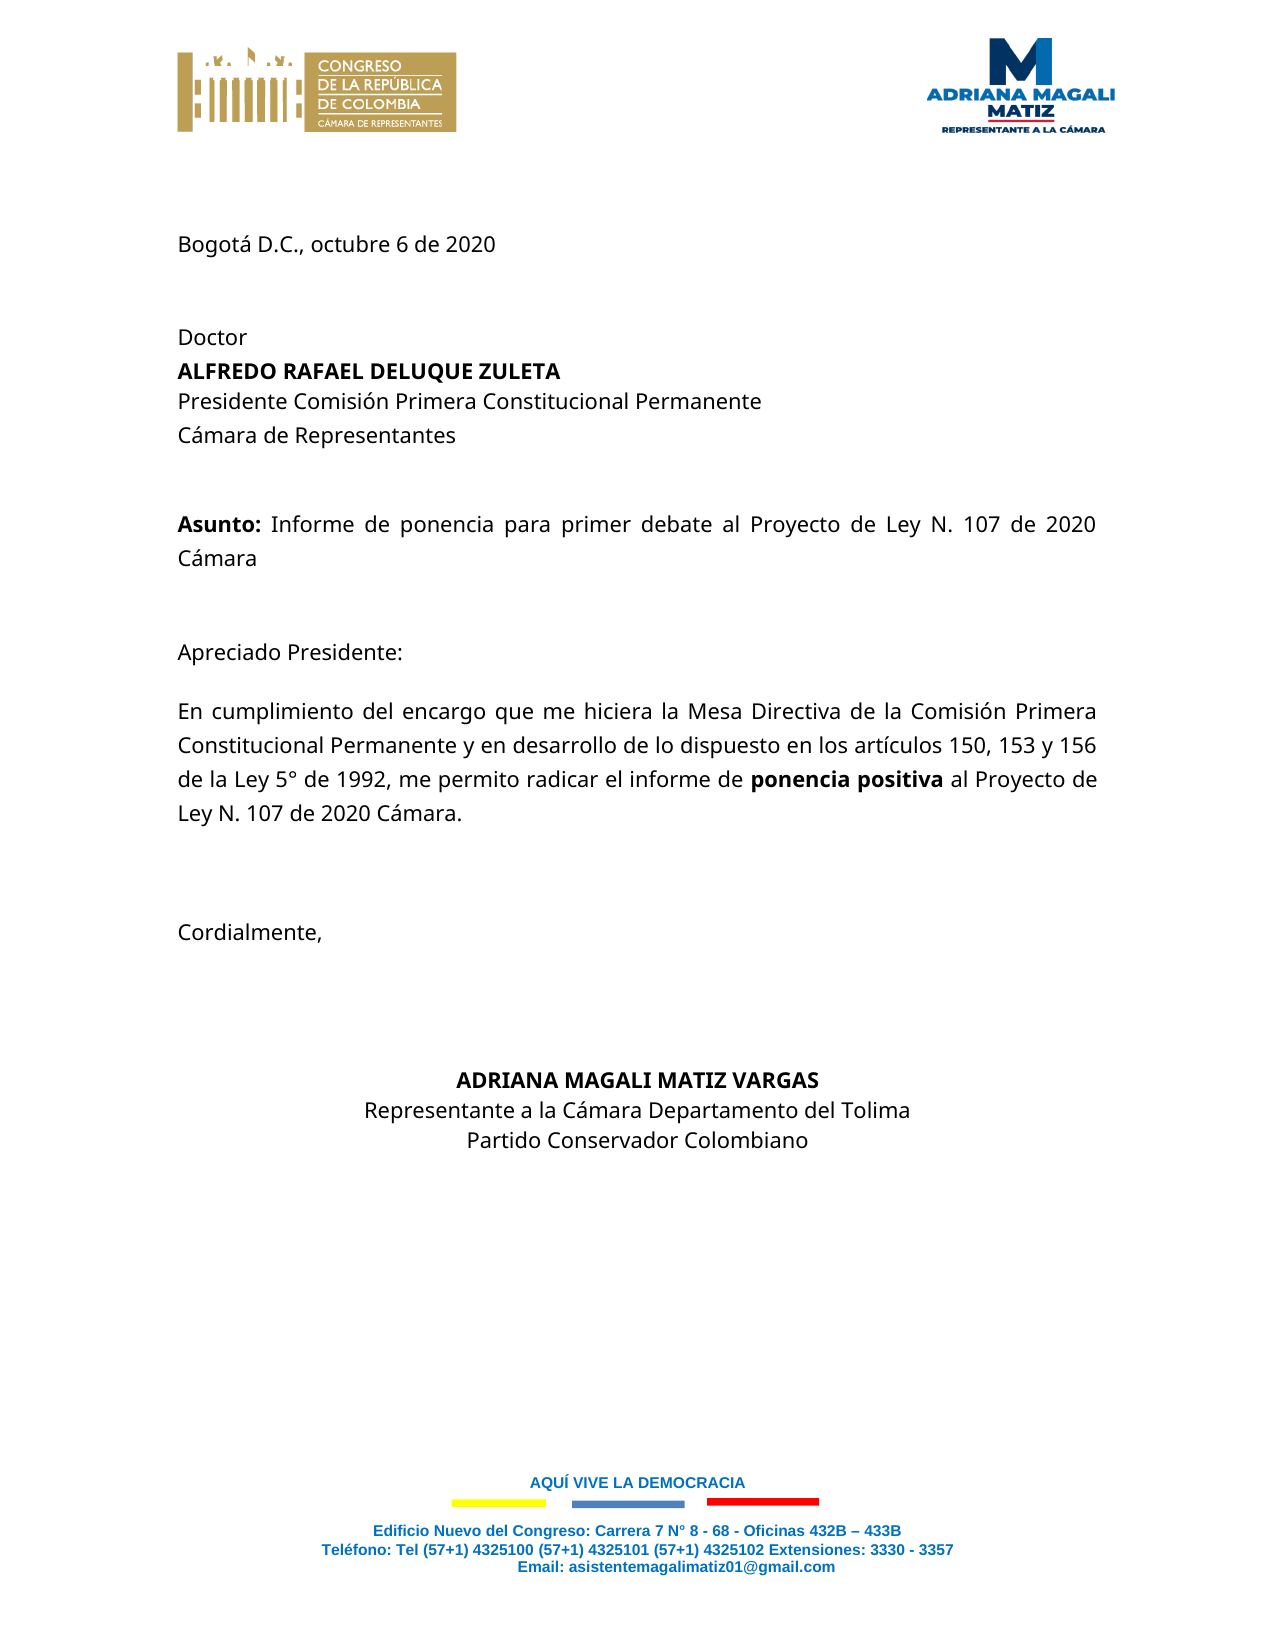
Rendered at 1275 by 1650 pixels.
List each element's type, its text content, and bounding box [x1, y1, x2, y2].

picture [177, 47, 457, 132]
picture [927, 38, 1115, 133]
text Bogotá D.C., octubre 6 de 2020 [177, 228, 1098, 258]
text Partido Conservador Colombiano [177, 1124, 1098, 1154]
text Presidente Comisión Primera Constitucional Permanente [177, 386, 1098, 416]
text Apreciado Presidente: [177, 636, 1098, 666]
text Asunto: Informe de ponencia para primer debate al Proyecto de Ley N. 107 de 2020 Cámara [177, 509, 1098, 573]
text Cordialmente, [177, 916, 1098, 946]
text ADRIANA MAGALI MATIZ VARGAS [177, 1065, 1098, 1095]
text Representante a la Cámara Departamento del Tolima [177, 1095, 1098, 1124]
text Cámara de Representantes [177, 420, 1098, 450]
text En cumplimiento del encargo que me hiciera la Mesa Directiva de la Comisión Primera Constitucional Permanente y en desarrollo de lo dispuesto en los artículos 150, 153 y 156 de la Ley 5° de 1992, me permito radicar el informe de ponencia positiva al Proyecto de Ley N. 107 de 2020 Cámara. [177, 696, 1098, 828]
text ALFREDO RAFAEL DELUQUE ZULETA [177, 356, 1098, 386]
text Doctor [177, 322, 1098, 352]
